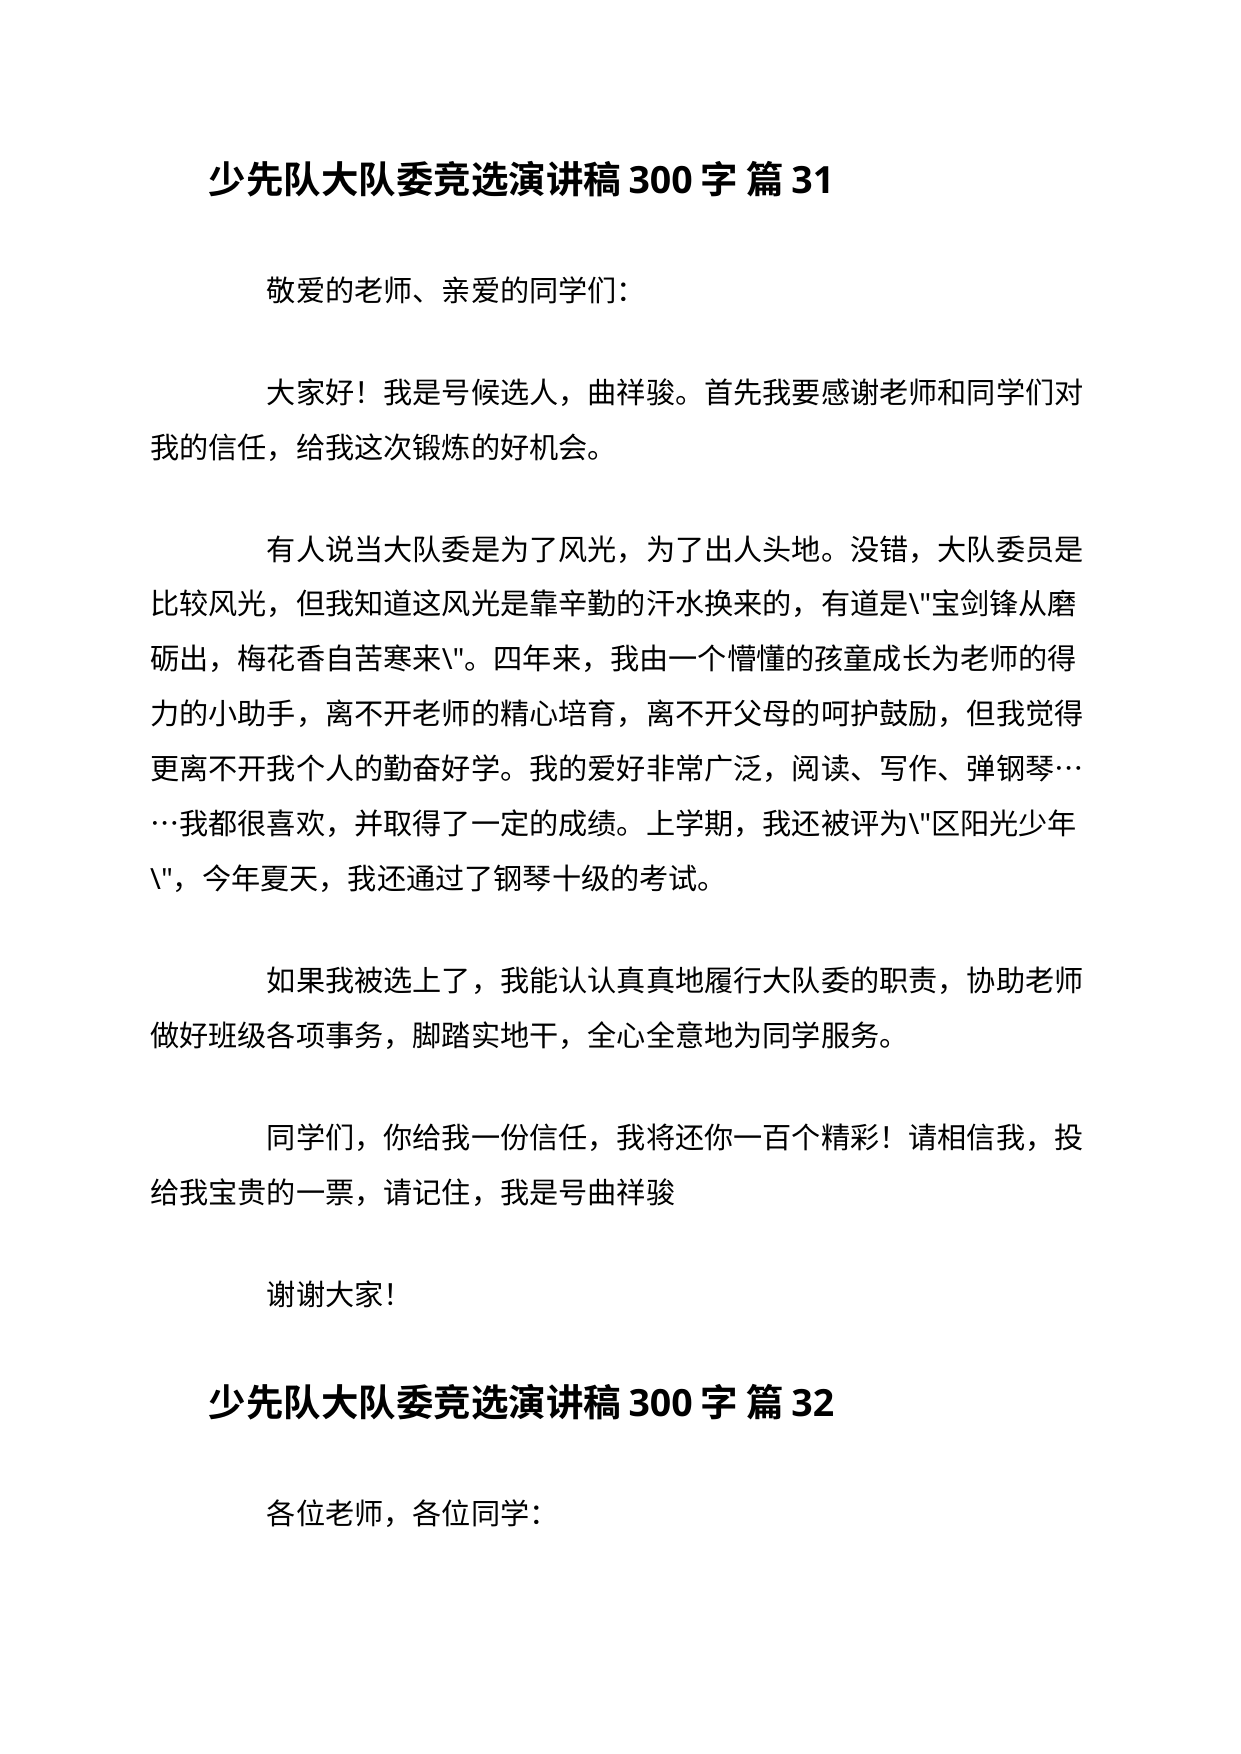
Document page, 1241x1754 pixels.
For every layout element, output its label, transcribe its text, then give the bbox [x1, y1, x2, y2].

text 谢谢大家！ [150, 1271, 1090, 1313]
text 如果我被选上了，我能认认真真地履行大队委的职责，协助老师做好班级各项事务，脚踏实地干，全心全意地为同学服务。 [150, 958, 1090, 1055]
text 同学们，你给我一份信任，我将还你一百个精彩！请相信我，投给我宝贵的一票，请记住，我是号曲祥骏 [150, 1114, 1090, 1212]
text 少先队大队委竞选演讲稿300字 篇32 [150, 1373, 1090, 1427]
text 少先队大队委竞选演讲稿300字 篇31 [150, 150, 1090, 204]
text 各位老师，各位同学： [150, 1490, 1090, 1533]
text 大家好！我是号候选人，曲祥骏。首先我要感谢老师和同学们对我的信任，给我这次锻炼的好机会。 [150, 369, 1090, 467]
text 有人说当大队委是为了风光，为了出人头地。没错，大队委员是比较风光，但我知道这风光是靠辛勤的汗水换来的，有道是\"宝剑锋从磨砺出，梅花香自苦寒来\"。四年来，我由一个懵懂的孩童成长为老师的得力的小助手，离不开老师的精心培育，离不开父母的呵护鼓励，但我觉得更离不开我个人的勤奋好学。我的爱好非常广泛，阅读、写作、弹钢琴……我都很喜欢，并取得了一定的成绩。上学期，我还被评为\"区阳光少年\"，今年夏天，我还通过了钢琴十级的考试。 [150, 526, 1090, 898]
text 敬爱的老师、亲爱的同学们： [150, 268, 1090, 310]
